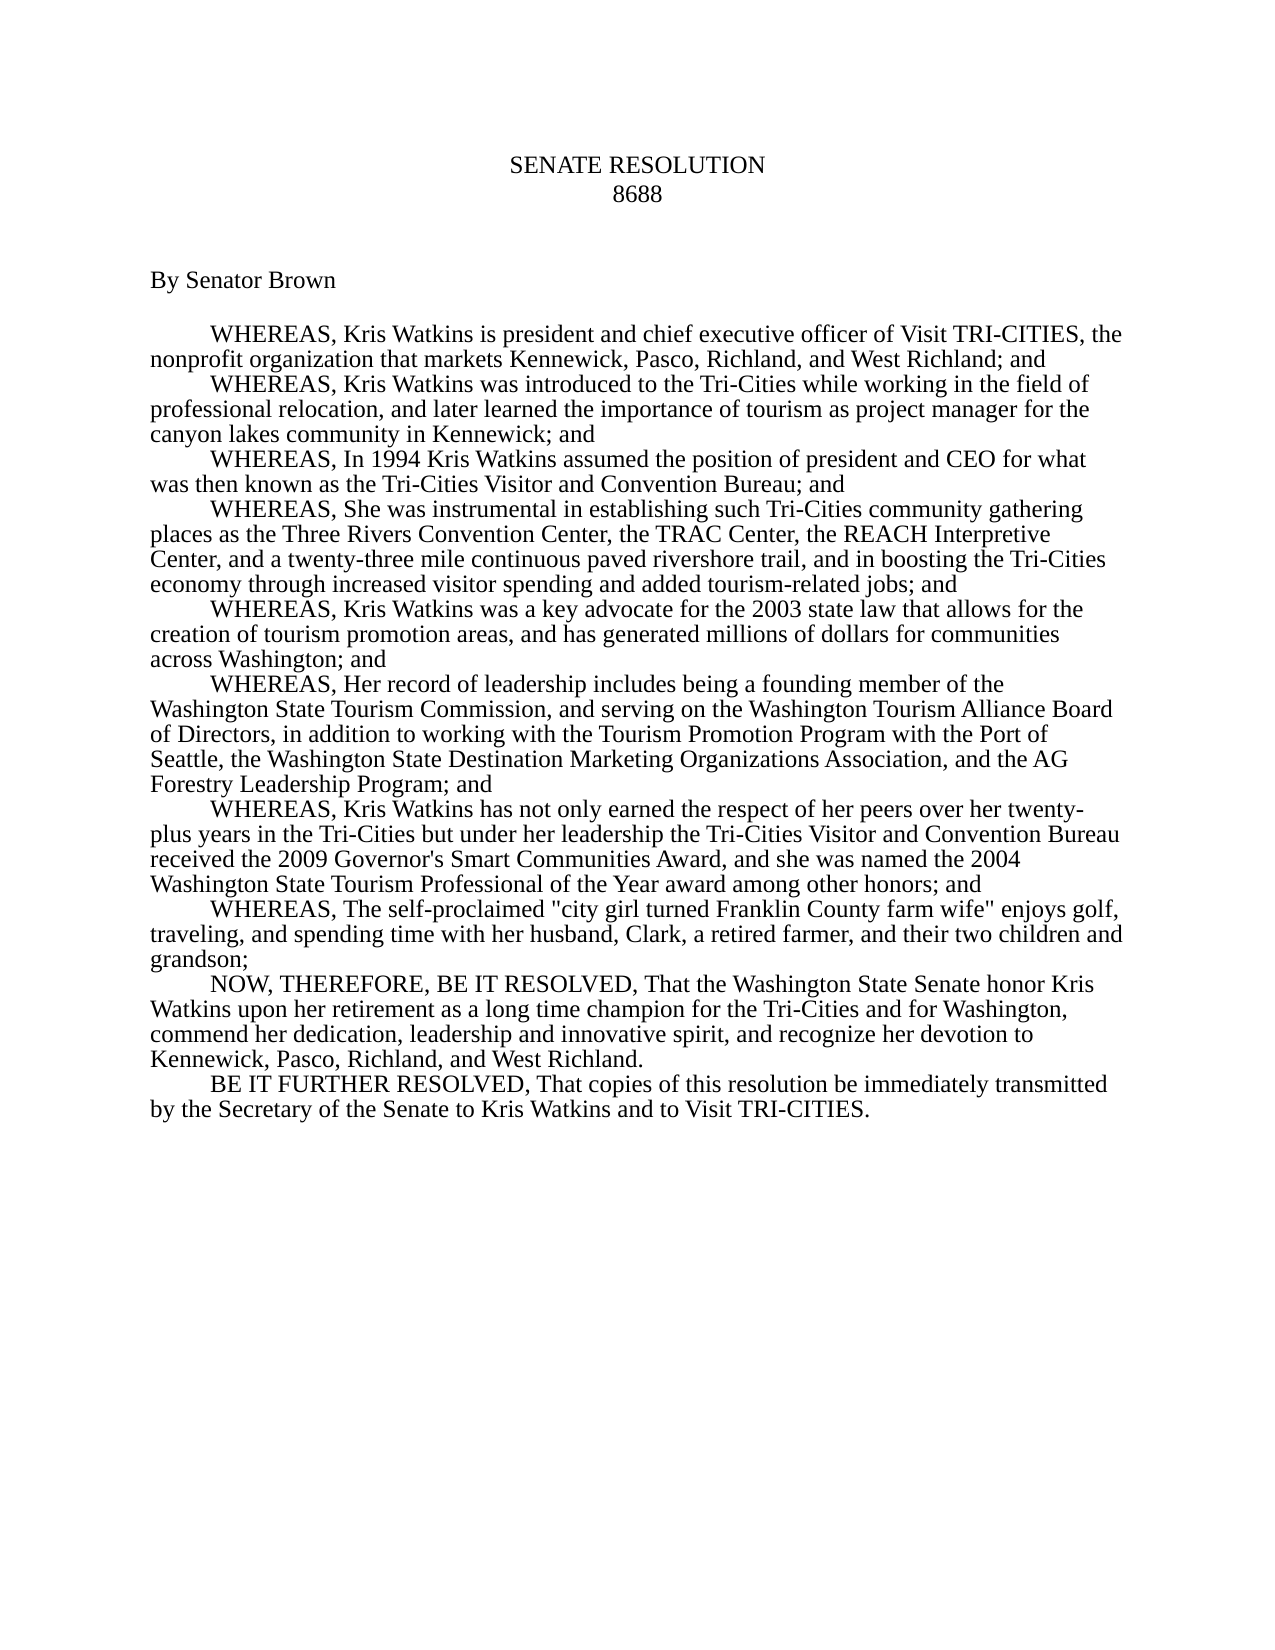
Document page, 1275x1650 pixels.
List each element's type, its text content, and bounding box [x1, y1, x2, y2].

text WHEREAS, Kris Watkins has not only earned the respect of her peers over her twenty-plus years in the Tri-Cities but under her leadership the Tri-Cities Visitor and Convention Bureau received the 2009 Governor's Smart Communities Award, and she was named the 2004 Washington State Tourism Professional of the Year award among other honors; and [150, 797, 1125, 897]
text SENATE RESOLUTION [150, 150, 1125, 179]
text WHEREAS, She was instrumental in establishing such Tri-Cities community gathering places as the Three Rivers Convention Center, the TRAC Center, the REACH Interpretive Center, and a twenty-three mile continuous paved rivershore trail, and in boosting the Tri-Cities economy through increased visitor spending and added tourism-related jobs; and [150, 497, 1125, 597]
text WHEREAS, Kris Watkins is president and chief executive officer of Visit TRI-CITIES, the nonprofit organization that markets Kennewick, Pasco, Richland, and West Richland; and [150, 322, 1125, 372]
text WHEREAS, The self-proclaimed "city girl turned Franklin County farm wife" enjoys golf, traveling, and spending time with her husband, Clark, a retired farmer, and their two children and grandson; [150, 897, 1125, 972]
text 8688 [150, 179, 1125, 207]
text WHEREAS, Her record of leadership includes being a founding member of the Washington State Tourism Commission, and serving on the Washington Tourism Alliance Board of Directors, in addition to working with the Tourism Promotion Program with the Port of Seattle, the Washington State Destination Marketing Organizations Association, and the AG Forestry Leadership Program; and [150, 672, 1125, 797]
text By Senator Brown [150, 265, 1125, 294]
text WHEREAS, Kris Watkins was introduced to the Tri-Cities while working in the field of professional relocation, and later learned the importance of tourism as project manager for the canyon lakes community in Kennewick; and [150, 372, 1125, 447]
text WHEREAS, Kris Watkins was a key advocate for the 2003 state law that allows for the creation of tourism promotion areas, and has generated millions of dollars for communities across Washington; and [150, 597, 1125, 672]
text BE IT FURTHER RESOLVED, That copies of this resolution be immediately transmitted by the Secretary of the Senate to Kris Watkins and to Visit TRI-CITIES. [150, 1072, 1125, 1122]
text WHEREAS, In 1994 Kris Watkins assumed the position of president and CEO for what was then known as the Tri-Cities Visitor and Convention Bureau; and [150, 447, 1125, 497]
text NOW, THEREFORE, BE IT RESOLVED, That the Washington State Senate honor Kris Watkins upon her retirement as a long time champion for the Tri-Cities and for Washington, commend her dedication, leadership and innovative spirit, and recognize her devotion to Kennewick, Pasco, Richland, and West Richland. [150, 972, 1125, 1072]
